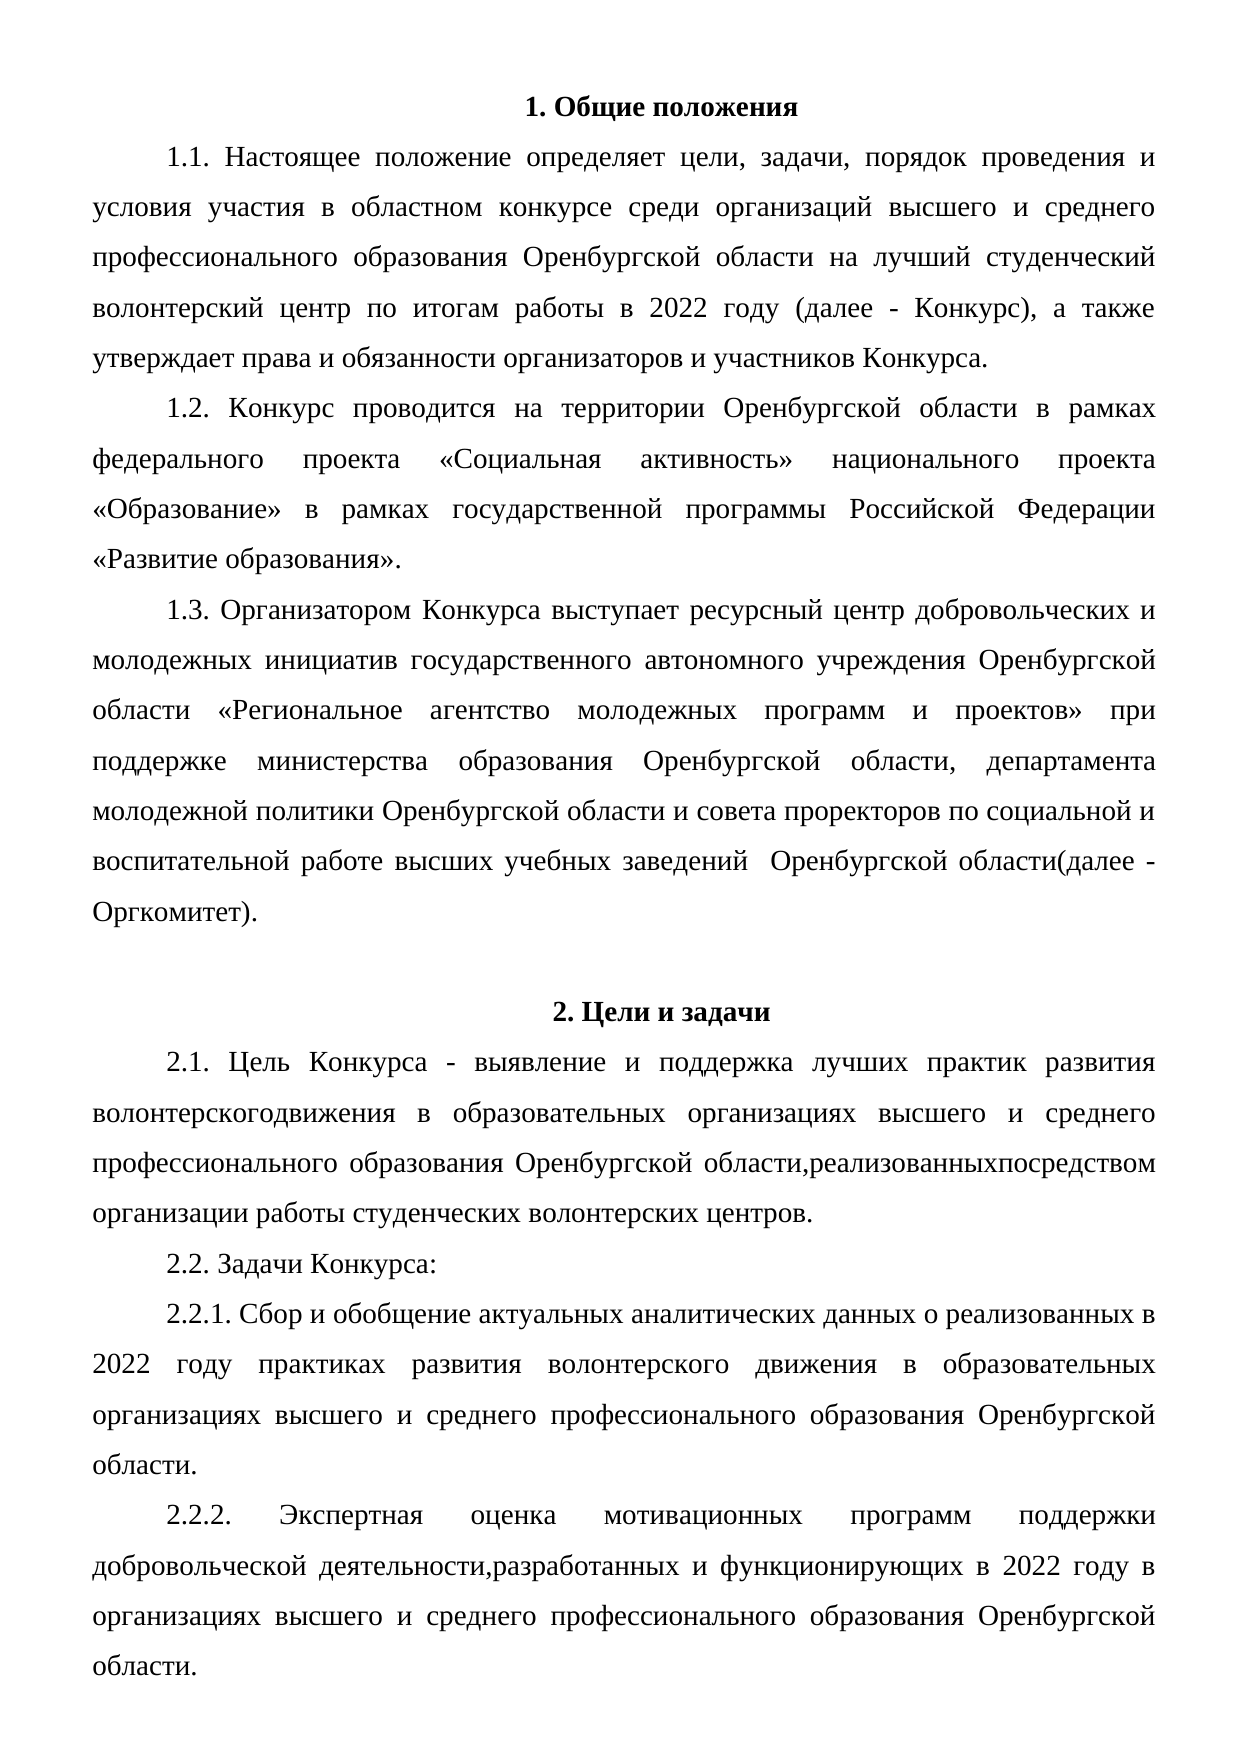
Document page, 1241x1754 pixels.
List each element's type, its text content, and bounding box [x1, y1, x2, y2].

text 2.2. Задачи Конкурса: [92, 1246, 1157, 1279]
text 1. Общие положения [92, 89, 1157, 122]
text 2.2.1. Сбор и обобщение актуальных аналитических данных о реализованных в 2022 году практиках развития волонтерского движения в образовательных организациях высшего и среднего профессионального образования Оренбургской области. [92, 1296, 1157, 1481]
text 2. Цели и задачи [92, 994, 1157, 1028]
text 1.1. Настоящее положение определяет цели, задачи, порядок проведения и условия участия в областном конкурсе среди организаций высшего и среднего профессионального образования Оренбургской области на лучший студенческий волонтерский центр по итогам работы в 2022 году (далее - Конкурс), а также утверждает права и обязанности организаторов и участников Конкурса. [92, 139, 1157, 374]
text 2.1. Цель Конкурса - выявление и поддержка лучших практик развития волонтерскогодвижения в образовательных организациях высшего и среднего профессионального образования Оренбургской области,реализованныхпосредством организации работы студенческих волонтерских центров. [92, 1044, 1157, 1229]
text 1.3. Организатором Конкурса выступает ресурсный центр добровольческих и молодежных инициатив государственного автономного учреждения Оренбургской области «Региональное агентство молодежных программ и проектов» при поддержке министерства образования Оренбургской области, департамента молодежной политики Оренбургской области и совета проректоров по социальной и воспитательной работе высших учебных заведений Оренбургской области(далее - Оргкомитет). [92, 592, 1157, 927]
text 2.2.2. Экспертная оценка мотивационных программ поддержки добровольческой деятельности,разработанных и функционирующих в 2022 году в организациях высшего и среднего профессионального образования Оренбургской области. [92, 1497, 1157, 1682]
text 1.2. Конкурс проводится на территории Оренбургской области в рамках федерального проекта «Социальная активность» национального проекта «Образование» в рамках государственной программы Российской Федерации «Развитие образования». [92, 391, 1157, 575]
